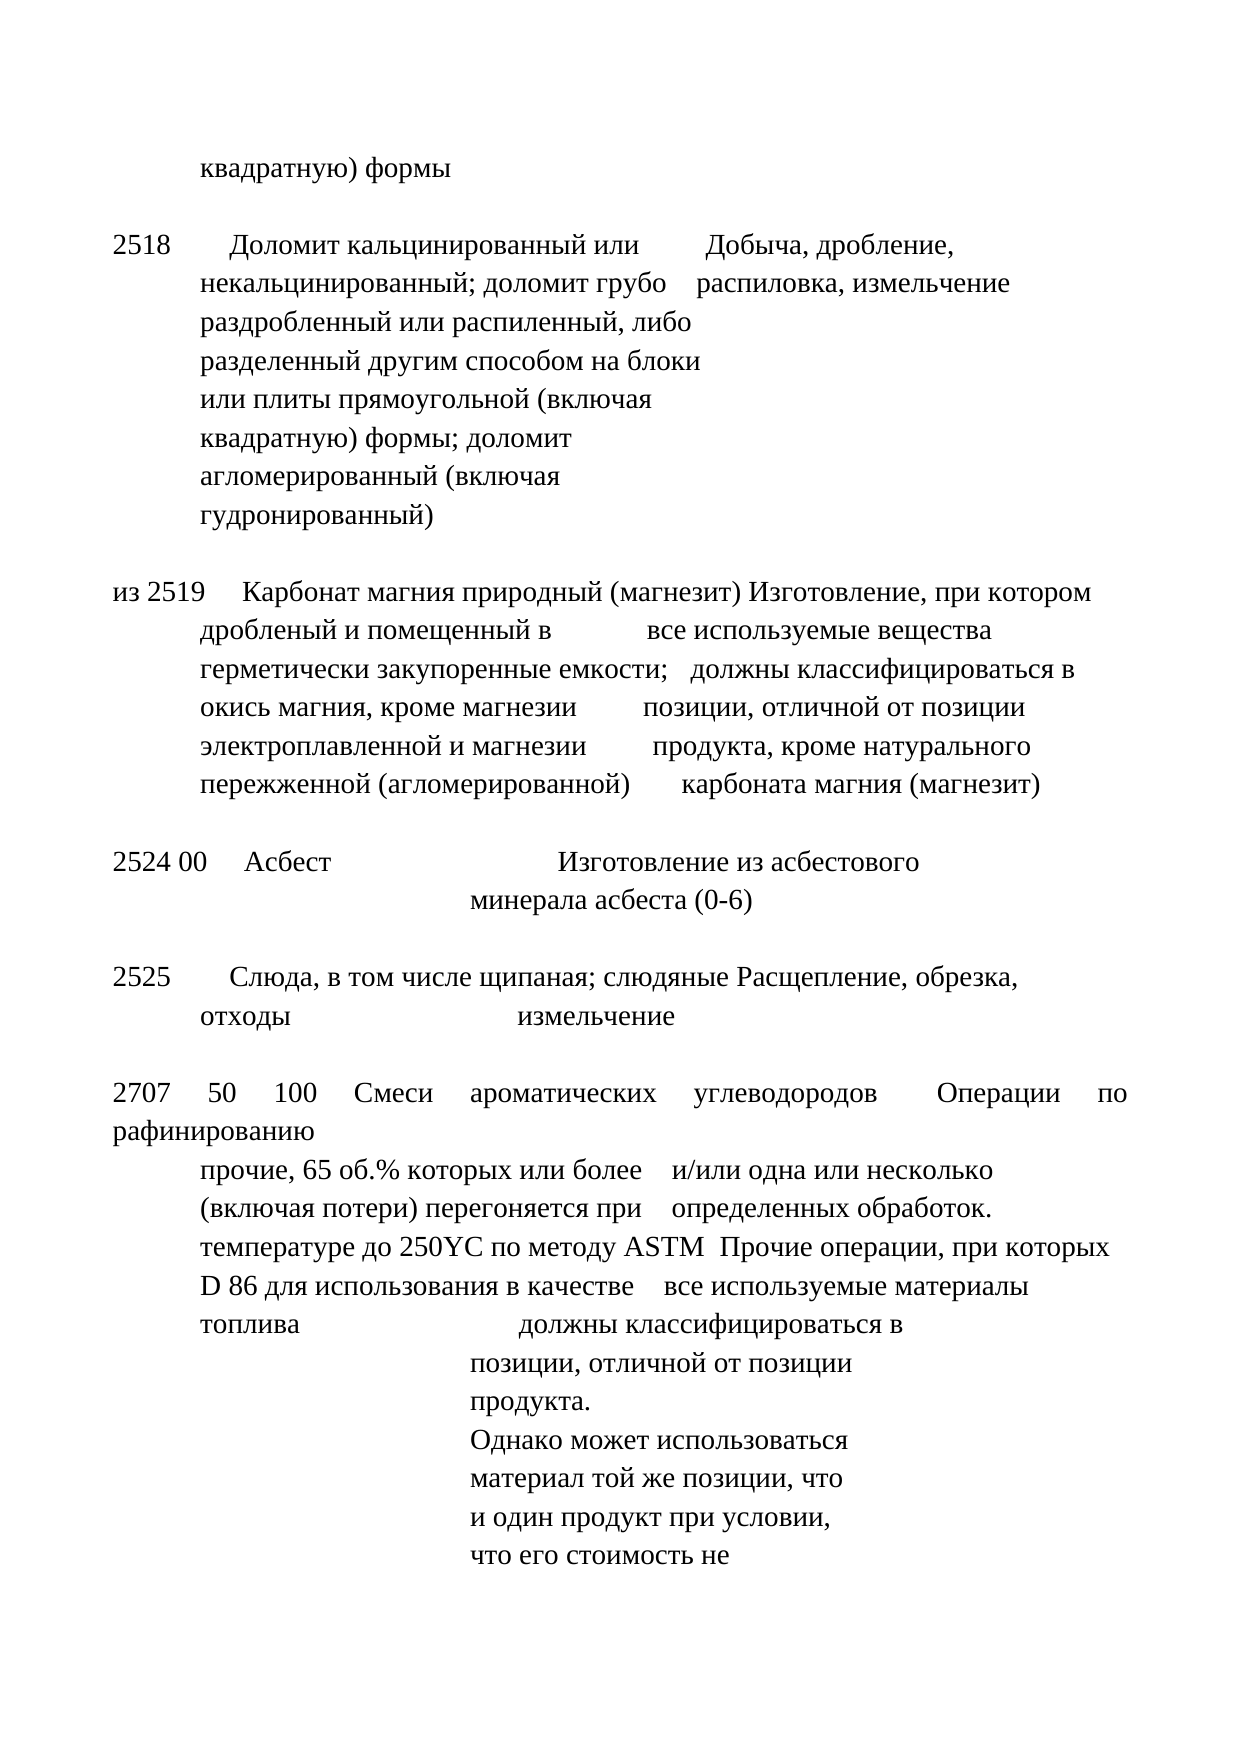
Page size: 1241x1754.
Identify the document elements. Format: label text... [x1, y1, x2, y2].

text Однако может использоваться [112, 1422, 1128, 1455]
text раздробленный или распиленный, либо [112, 304, 1128, 338]
text отходы измельчение [112, 998, 1128, 1031]
text D 86 для использования в качестве все используемые материалы [112, 1268, 1128, 1301]
text агломерированный (включая [112, 458, 1128, 492]
text температуре до 250ҮС по методу ASTM Прочие операции, при которых [112, 1229, 1128, 1263]
text минерала асбеста (0-6) [112, 882, 1128, 916]
text 2524 00 Асбест Изготовление из асбестового [112, 844, 1128, 877]
text и один продукт при условии, [112, 1499, 1128, 1532]
text материал той же позиции, что [112, 1460, 1128, 1494]
text 2707 50 100 Смеси ароматических углеводородов Операции по рафинированию [112, 1075, 1128, 1147]
text (включая потери) перегоняется при определенных обработок. [112, 1191, 1128, 1224]
text электроплавленной и магнезии продукта, кроме натурального [112, 728, 1128, 762]
text некальцинированный; доломит грубо распиловка, измельчение [112, 266, 1128, 299]
text квадратную) формы [112, 150, 1128, 183]
text что его стоимость не [112, 1537, 1128, 1571]
text 2518 Доломит кальцинированный или Добыча, дробление, [112, 227, 1128, 261]
text позиции, отличной от позиции [112, 1345, 1128, 1378]
text продукта. [112, 1383, 1128, 1417]
text квадратную) формы; доломит [112, 420, 1128, 453]
text разделенный другим способом на блоки [112, 343, 1128, 376]
text прочие, 65 об.% которых или более и/или одна или несколько [112, 1152, 1128, 1186]
text пережженной (агломерированной) карбоната магния (магнезит) [112, 767, 1128, 800]
text герметически закупоренные емкости; должны классифицироваться в [112, 651, 1128, 684]
text или плиты прямоугольной (включая [112, 381, 1128, 415]
text дробленый и помещенный в все используемые вещества [112, 612, 1128, 646]
text гудронированный) [112, 497, 1128, 530]
text из 2519 Карбонат магния природный (магнезит) Изготовление, при котором [112, 574, 1128, 607]
text окись магния, кроме магнезии позиции, отличной от позиции [112, 689, 1128, 723]
text топлива должны классифицироваться в [112, 1306, 1128, 1340]
text 2525 Слюда, в том числе щипаная; слюдяные Расщепление, обрезка, [112, 959, 1128, 993]
